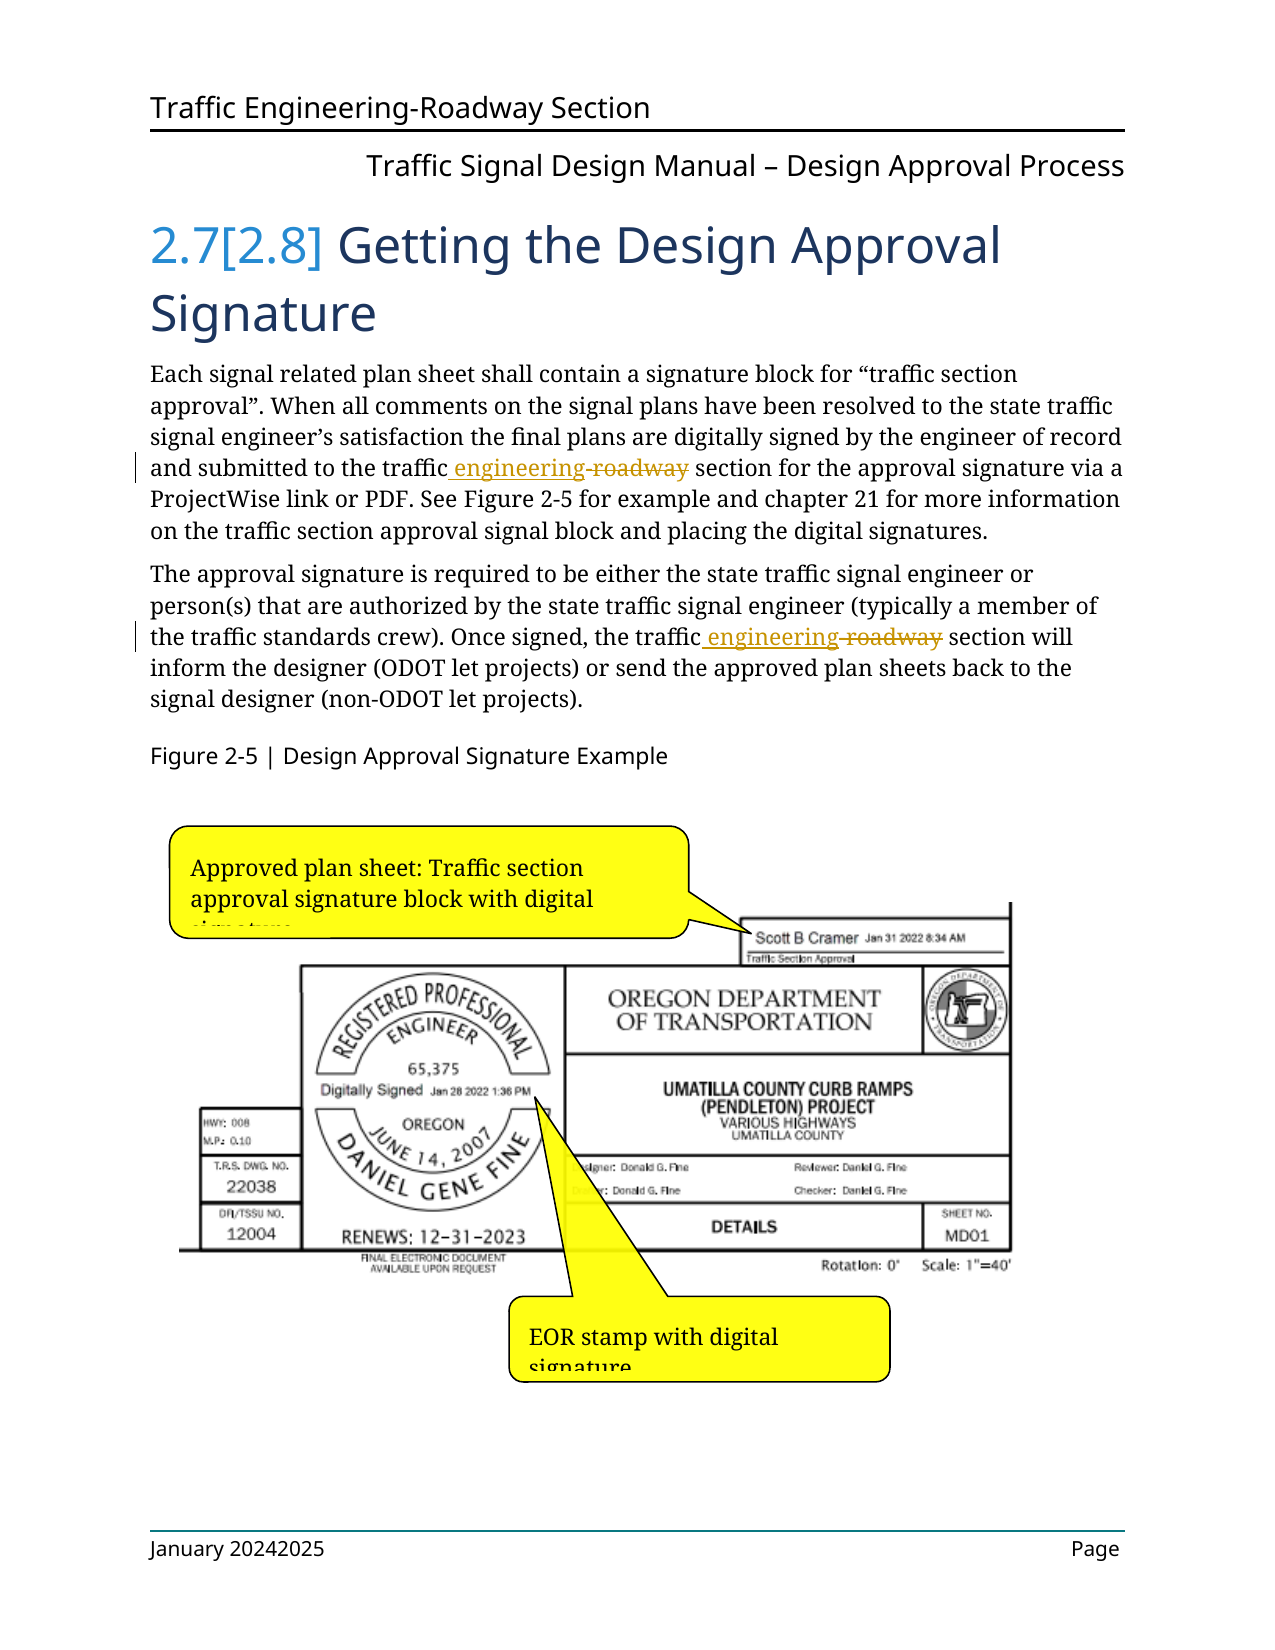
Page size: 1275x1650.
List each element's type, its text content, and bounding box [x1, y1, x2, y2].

picture [179, 902, 1017, 1284]
text Each signal related plan sheet shall contain a signature block for “traffic section approval”. When all comments on the signal plans have been resolved to the state traffic signal engineer’s satisfaction the final plans are digitally signed by the engineer of record and submitted to the traffic section for the approval signature via a ProjectWise link or PDF. See for example and chapter 21 for more information on the traffic section approval signal block and placing the digital signatures. [150, 358, 1125, 546]
subtitle Getting the Design Approval Signature [150, 209, 1125, 346]
text Figure 2-5 | Design Approval Signature Example [150, 739, 1125, 771]
text The approval signature is required to be either the state traffic signal engineer or person(s) that are authorized by the state traffic signal engineer (typically a member of the traffic standards crew). Once signed, the traffic section will inform the designer (ODOT let projects) or send the approved plan sheets back to the signal designer (non-ODOT let projects). [150, 558, 1125, 714]
